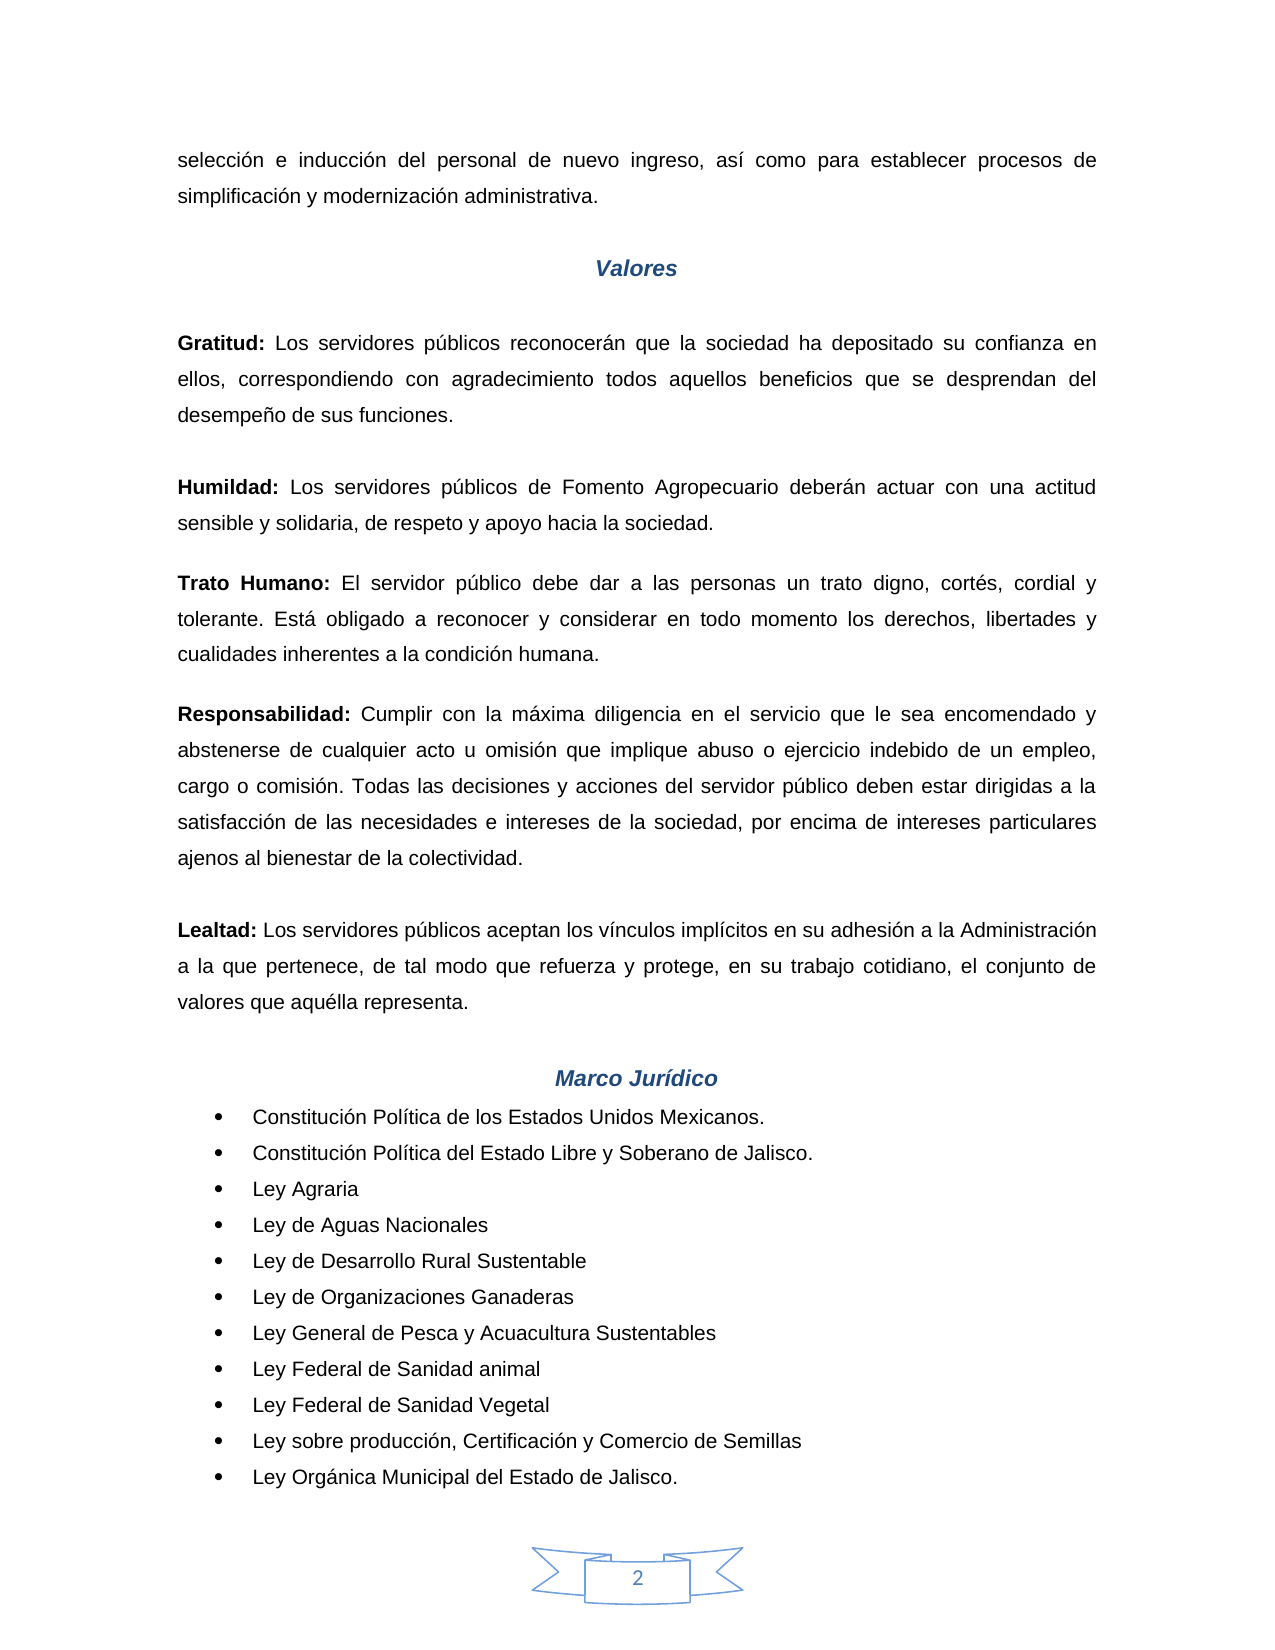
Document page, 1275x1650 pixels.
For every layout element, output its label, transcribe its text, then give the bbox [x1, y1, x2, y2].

list Ley Federal de Sanidad animal [215, 1357, 1098, 1381]
list Ley Orgánica Municipal del Estado de Jalisco. [215, 1465, 1098, 1489]
list Ley de Aguas Nacionales [215, 1213, 1098, 1237]
text Gratitud: Los servidores públicos reconocerán que la sociedad ha depositado su confianza en ellos, correspondiendo con agradecimiento todos aquellos beneficios que se desprendan del desempeño de sus funciones. [177, 331, 1098, 427]
text Trato Humano: El servidor público debe dar a las personas un trato digno, cortés, cordial y tolerante. Está obligado a reconocer y considerar en todo momento los derechos, libertades y cualidades inherentes a la condición humana. [177, 570, 1098, 666]
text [177, 148, 1098, 207]
list Ley sobre producción, Certificación y Comercio de Semillas [215, 1429, 1098, 1453]
text Lealtad: Los servidores públicos aceptan los vínculos implícitos en su adhesión a la Administración a la que pertenece, de tal modo que refuerza y protege, en su trabajo cotidiano, el conjunto de valores que aquélla representa. [177, 918, 1098, 1014]
text Humildad: Los servidores públicos de Fomento Agropecuario deberán actuar con una actitud sensible y solidaria, de respeto y apoyo hacia la sociedad. [177, 474, 1098, 534]
list Ley de Organizaciones Ganaderas [215, 1285, 1098, 1309]
list Ley Agraria [215, 1177, 1098, 1201]
list Constitución Política del Estado Libre y Soberano de Jalisco. [215, 1141, 1098, 1165]
text Responsabilidad: Cumplir con la máxima diligencia en el servicio que le sea encomendado y abstenerse de cualquier acto u omisión que implique abuso o ejercicio indebido de un empleo, cargo o comisión. Todas las decisiones y acciones del servidor público deben estar dirigidas a la satisfacción de las necesidades e intereses de la sociedad, por encima de intereses particulares ajenos al bienestar de la colectividad. [177, 702, 1098, 870]
text Valores [177, 255, 1098, 282]
list Constitución Política de los Estados Unidos Mexicanos. [215, 1104, 1098, 1129]
text Marco Jurídico [177, 1065, 1098, 1091]
list Ley de Desarrollo Rural Sustentable [215, 1249, 1098, 1273]
list Ley General de Pesca y Acuacultura Sustentables [215, 1321, 1098, 1345]
list Ley Federal de Sanidad Vegetal [215, 1393, 1098, 1417]
